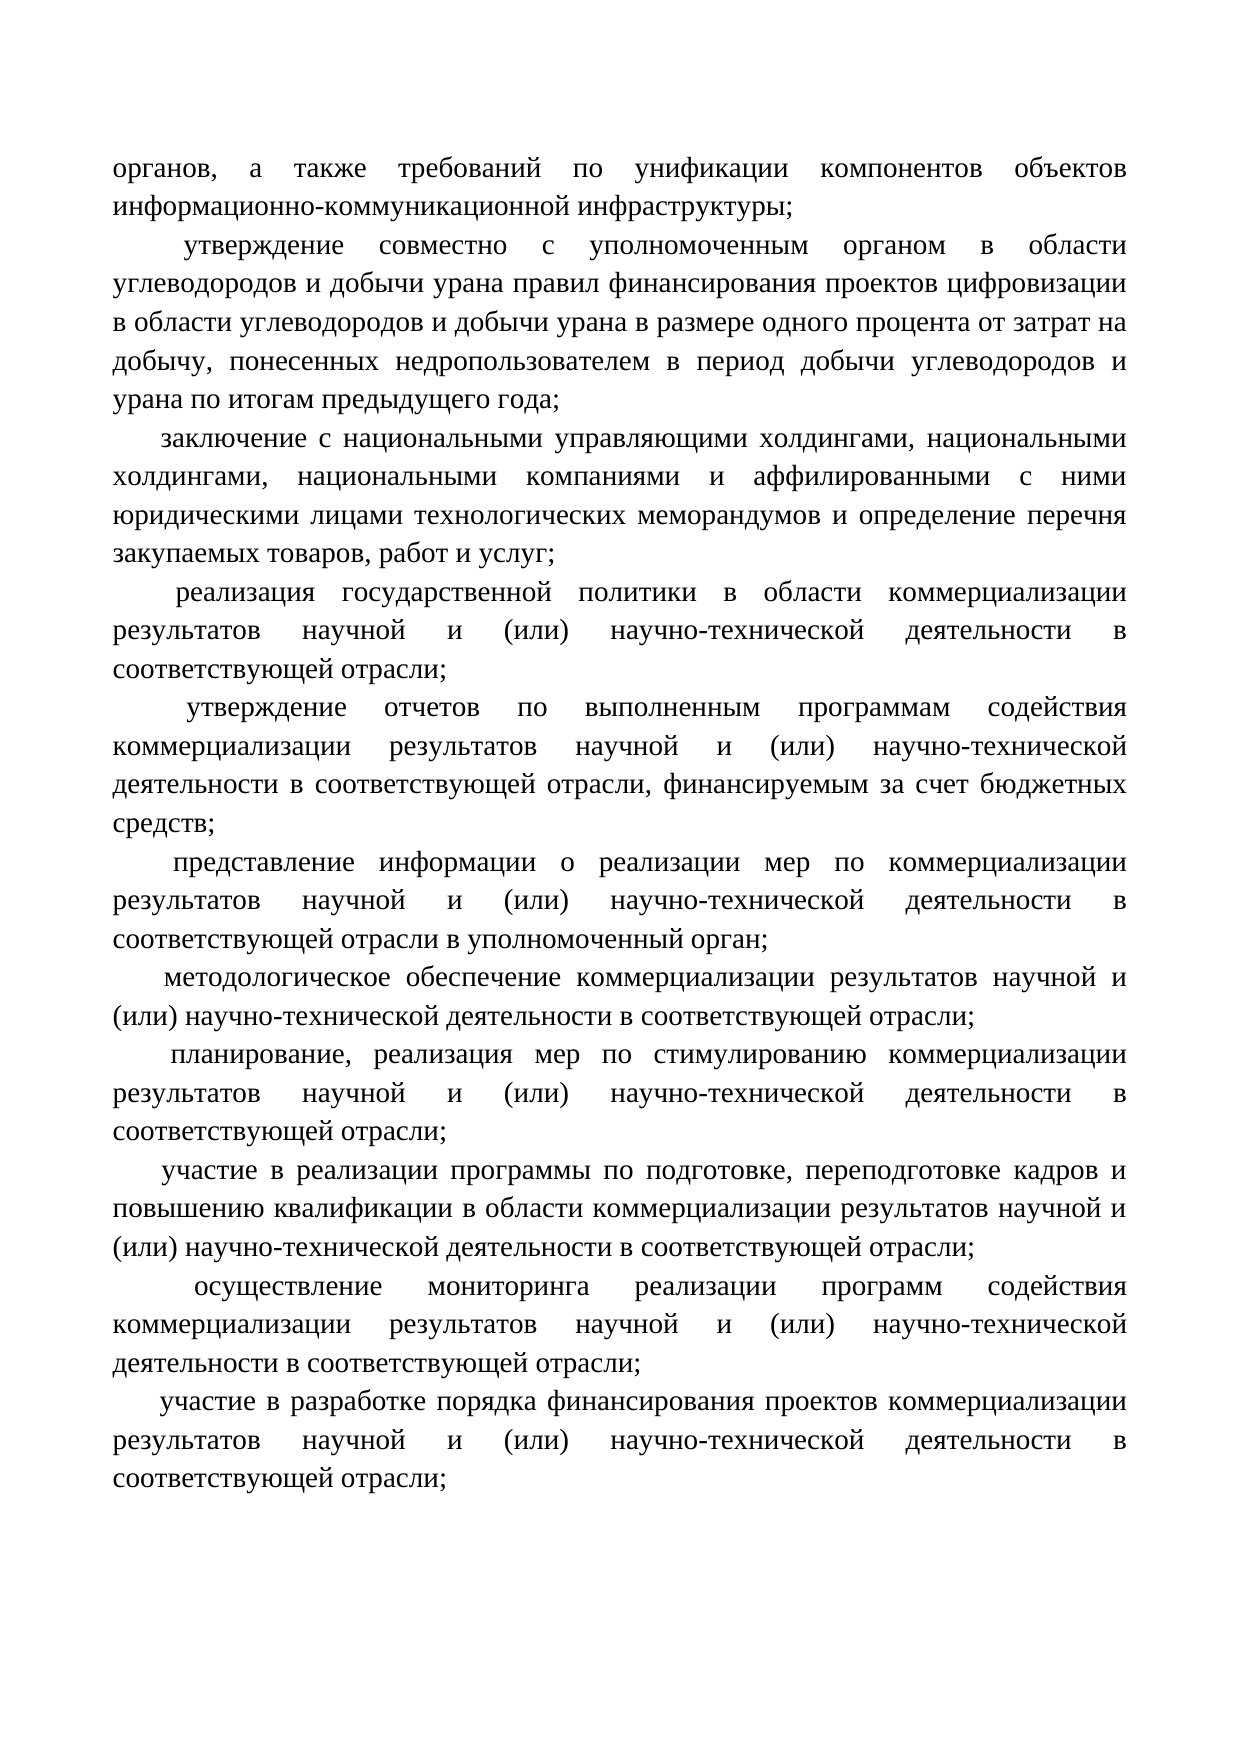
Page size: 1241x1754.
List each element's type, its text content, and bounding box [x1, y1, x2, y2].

text участие в разработке порядка финансирования проектов коммерциализации результатов научной и (или) научно-технической деятельности в соответствующей отрасли; [112, 1383, 1128, 1494]
text планирование, реализация мер по стимулированию коммерциализации результатов научной и (или) научно-технической деятельности в соответствующей отрасли; [112, 1036, 1128, 1147]
text участие в реализации программы по подготовке, переподготовке кадров и повышению квалификации в области коммерциализации результатов научной и (или) научно-технической деятельности в соответствующей отрасли; [112, 1152, 1128, 1263]
text представление информации о реализации мер по коммерциализации результатов научной и (или) научно-технической деятельности в соответствующей отрасли в уполномоченный орган; [112, 844, 1128, 954]
text утверждение совместно с уполномоченным органом в области углеводородов и добычи урана правил финансирования проектов цифровизации в области углеводородов и добычи урана в размере одного процента от затрат на добычу, понесенных недропользователем в период добычи углеводородов и урана по итогам предыдущего года; [112, 227, 1128, 415]
text заключение с национальными управляющими холдингами, национальными холдингами, национальными компаниями и аффилированными с ними юридическими лицами технологических меморандумов и определение перечня закупаемых товаров, работ и услуг; [112, 420, 1128, 569]
text реализация государственной политики в области коммерциализации результатов научной и (или) научно-технической деятельности в соответствующей отрасли; [112, 574, 1128, 684]
text утверждение отчетов по выполненным программам содействия коммерциализации результатов научной и (или) научно-технической деятельности в соответствующей отрасли, финансируемым за счет бюджетных средств; [112, 689, 1128, 839]
text осуществление мониторинга реализации программ содействия коммерциализации результатов научной и (или) научно-технической деятельности в соответствующей отрасли; [112, 1268, 1128, 1378]
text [112, 150, 1128, 222]
text методологическое обеспечение коммерциализации результатов научной и (или) научно-технической деятельности в соответствующей отрасли; [112, 959, 1128, 1031]
